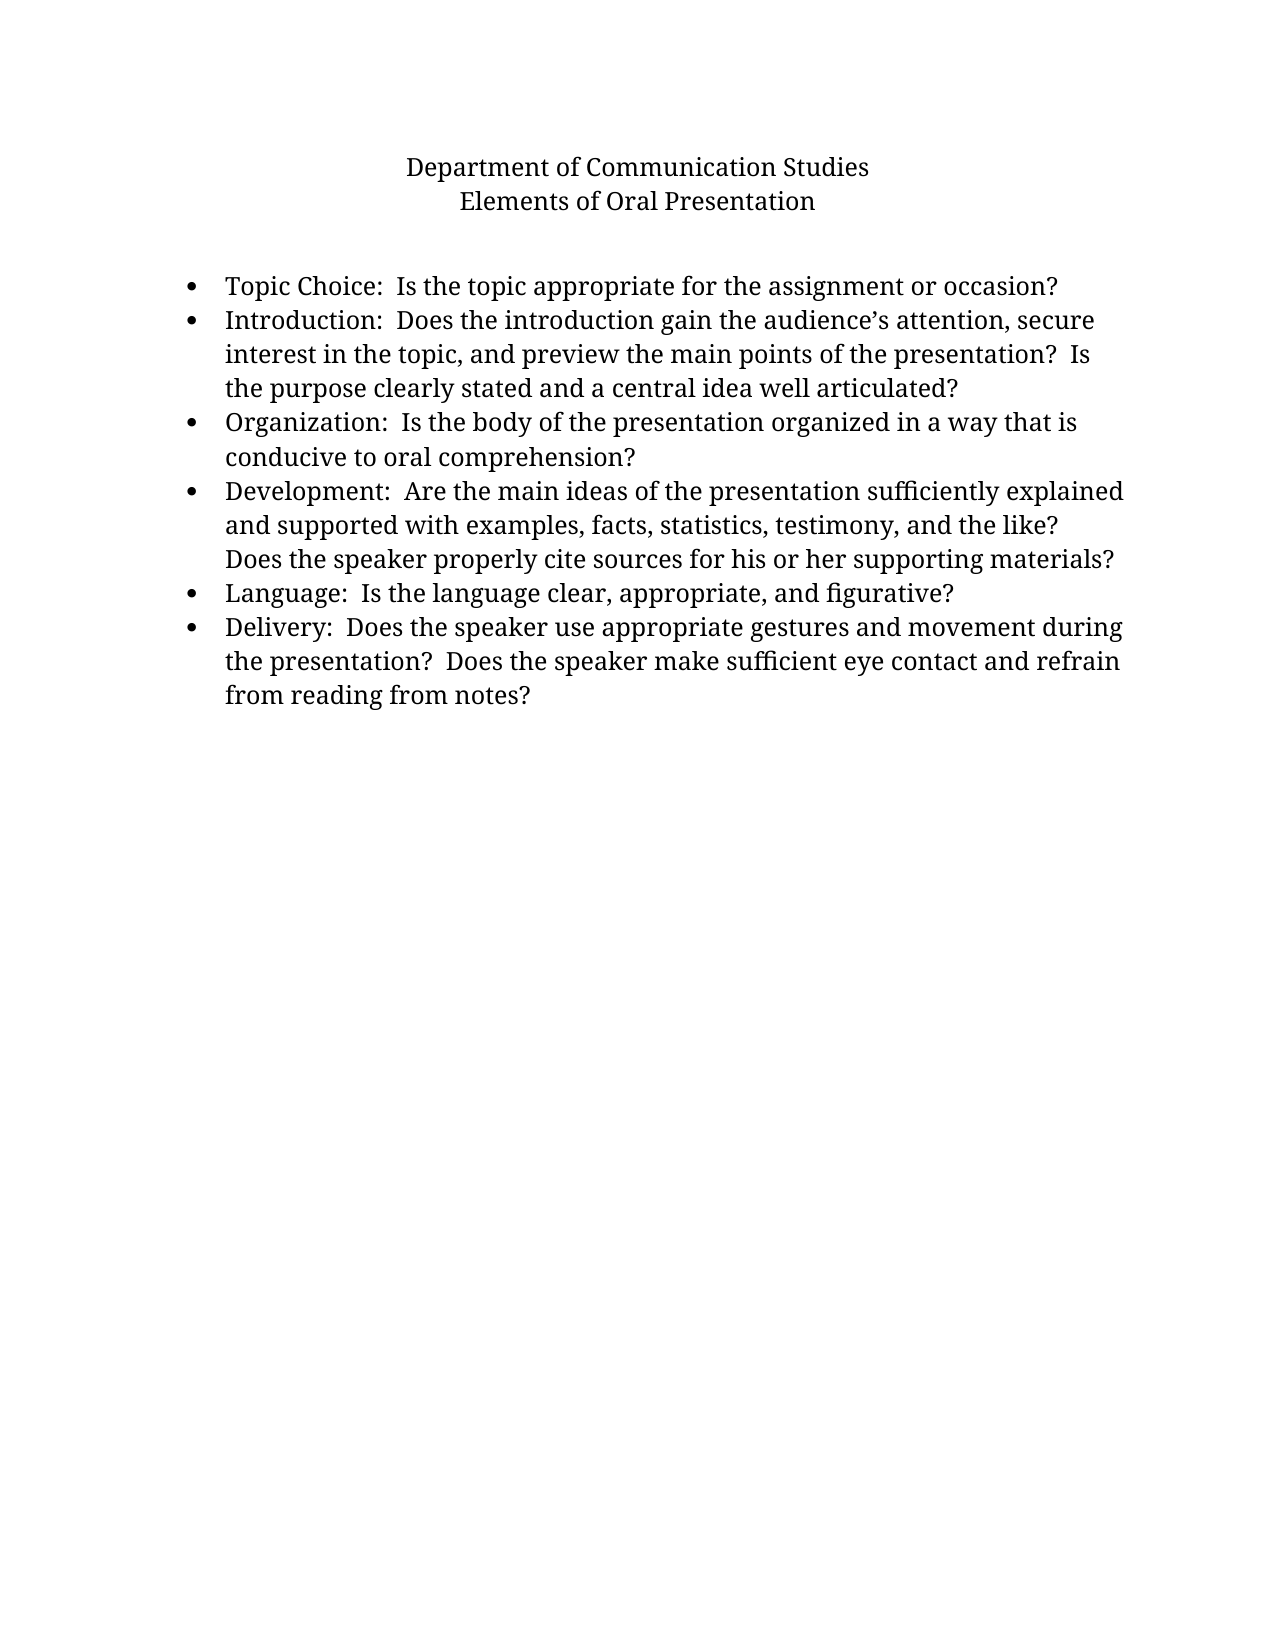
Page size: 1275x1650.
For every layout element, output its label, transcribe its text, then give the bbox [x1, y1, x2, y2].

list Introduction: Does the introduction gain the audience’s attention, secure interest in the topic, and preview the main points of the presentation? Is the purpose clearly stated and a central idea well articulated? [187, 303, 1125, 405]
list Delivery: Does the speaker use appropriate gestures and movement during the presentation? Does the speaker make sufficient eye contact and refrain from reading from notes? [187, 609, 1125, 712]
list Topic Choice: Is the topic appropriate for the assignment or occasion? [187, 269, 1125, 303]
text Department of Communication Studies [150, 150, 1125, 184]
text Elements of Oral Presentation [150, 184, 1125, 218]
list Development: Are the main ideas of the presentation sufficiently explained and supported with examples, facts, statistics, testimony, and the like? Does the speaker properly cite sources for his or her supporting materials? [187, 473, 1125, 575]
list Language: Is the language clear, appropriate, and figurative? [187, 575, 1125, 609]
list Organization: Is the body of the presentation organized in a way that is conducive to oral comprehension? [187, 405, 1125, 473]
